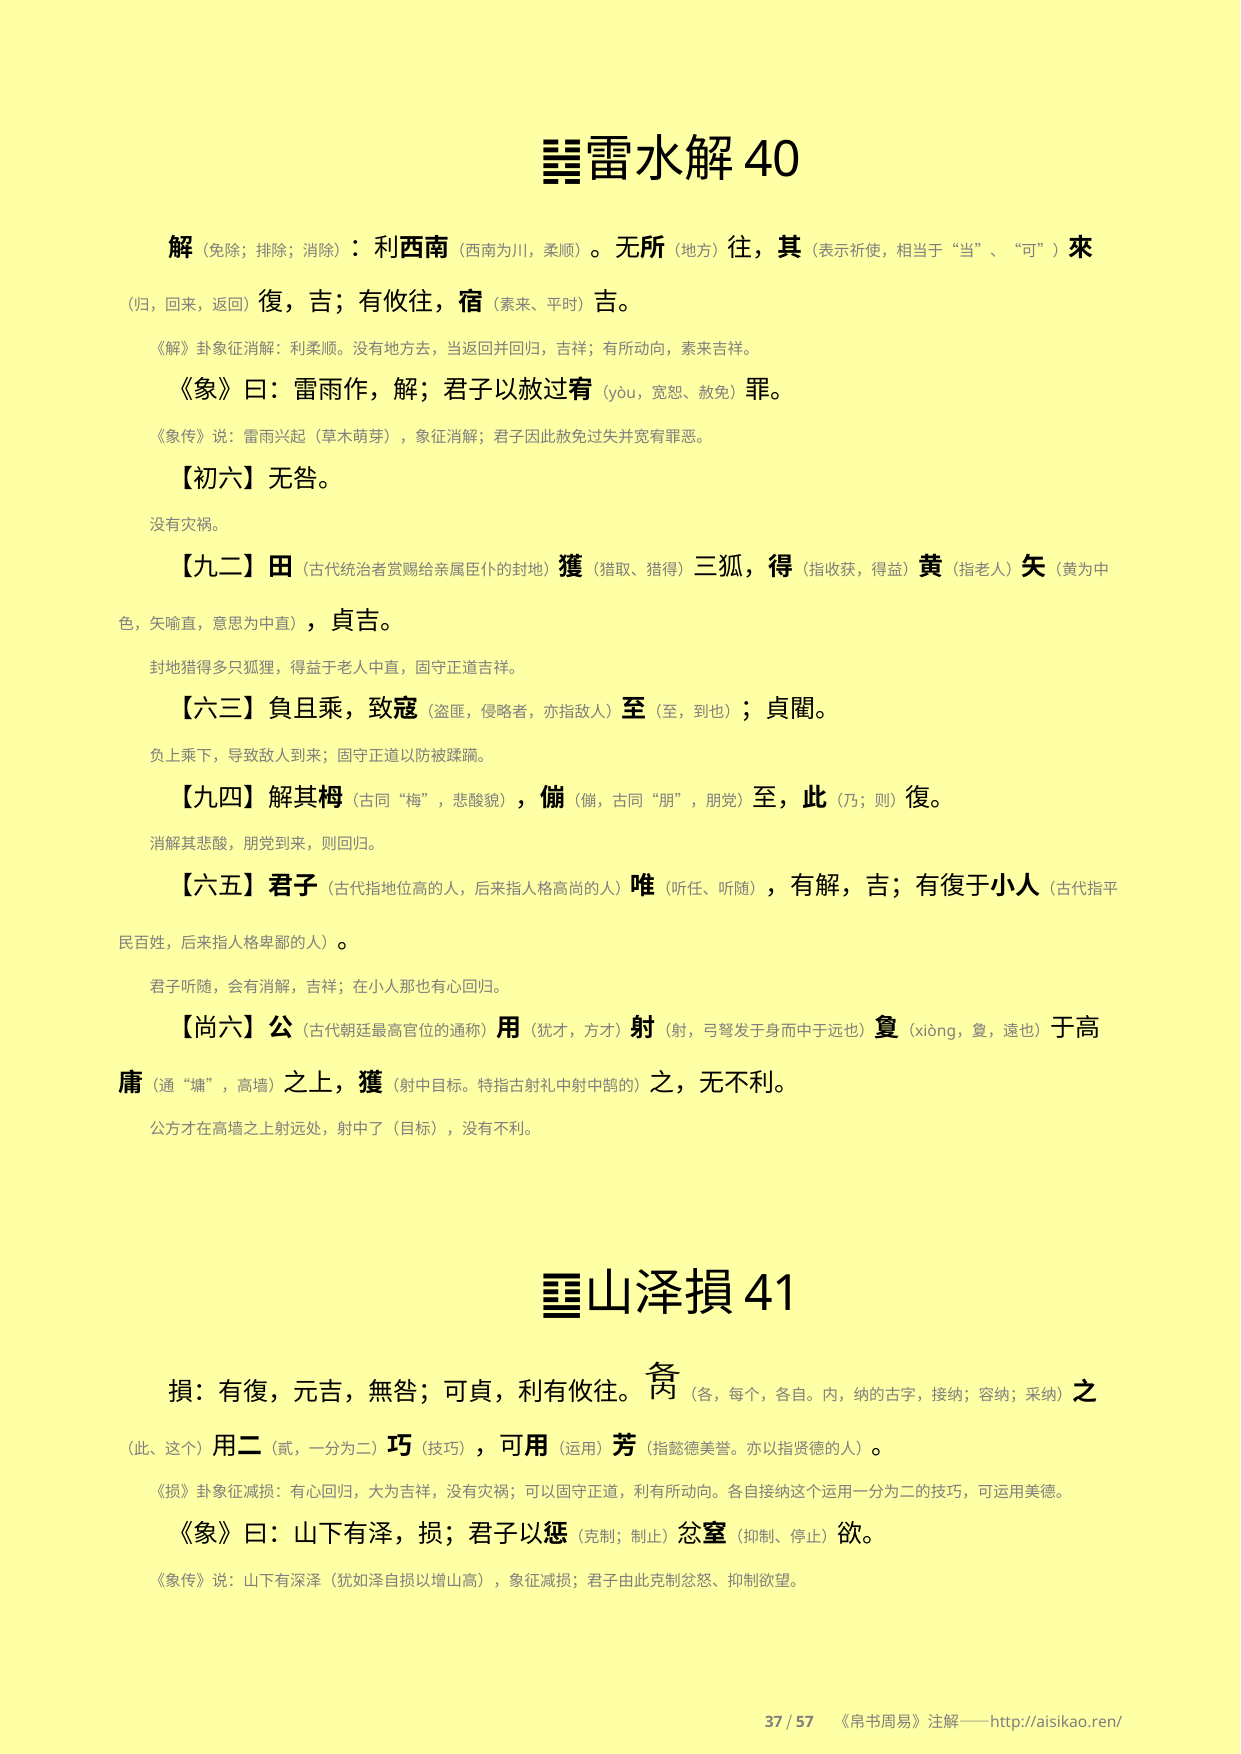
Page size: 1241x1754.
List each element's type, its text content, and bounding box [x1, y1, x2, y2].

text 君子听随，会有消解，吉祥；在小人那也有心回归。 [118, 974, 1122, 997]
text 《象传》说：雷雨兴起（草木萌芽），象征消解；君子因此赦免过失并宽宥罪恶。 [118, 424, 1122, 447]
subtitle ䷨山泽損41 [118, 1253, 1122, 1325]
text 【九四】解其栂（古同“梅”，悲酸貌），傰（傰，古同“朋”，朋党）至，此（乃；则）復。 [118, 777, 1122, 813]
text 損：有復，元吉，無咎；可貞，利有攸往。（各，每个，各自。内，纳的古字，接纳；容纳；采纳）之（此、这个）用二（貳，一分为二）巧（技巧），可用（运用）芳（指懿德美誉。亦以指贤德的人）。 [118, 1362, 1122, 1462]
text 《解》卦象征消解：利柔顺。没有地方去，当返回并回归，吉祥；有所动向，素来吉祥。 [118, 336, 1122, 358]
text 《象传》说：山下有深泽（犹如泽自损以增山高），象征减损；君子由此克制忿怒、抑制欲望。 [118, 1568, 1122, 1591]
text 没有灾祸。 [118, 512, 1122, 535]
text 《损》卦象征减损：有心回归，大为吉祥，没有灾祸；可以固守正道，利有所动向。各自接纳这个运用一分为二的技巧，可运用美德。 [118, 1480, 1122, 1502]
text 消解其悲酸，朋党到来，则回归。 [118, 831, 1122, 854]
text 【初六】无咎。 [118, 458, 1122, 494]
text 封地猎得多只狐狸，得益于老人中直，固守正道吉祥。 [118, 655, 1122, 678]
text 【六三】負且乘，致寇（盗匪，侵略者，亦指敌人）至（至，到也）；貞閵。 [118, 689, 1122, 725]
picture [643, 1361, 682, 1400]
text 负上乘下，导致敌人到来；固守正道以防被蹂躏。 [118, 743, 1122, 766]
text 【尚六】公（古代朝廷最高官位的通称）用（犹才，方才）射（射，弓弩发于身而中于远也）夐（xiòng，夐，遠也）于高庸（通“墉”，高墙）之上，獲（射中目标。特指古射礼中射中鹄的）之，无不利。 [118, 1008, 1122, 1098]
text 【九二】田（古代统治者赏赐给亲属臣仆的封地）獲（猎取、猎得）三狐，得（指收获，得益）黄（指老人）矢（黄为中色，矢喻直，意思为中直），貞吉。 [118, 546, 1122, 637]
text 《象》曰：雷雨作，解；君子以赦过宥（yòu，宽恕、赦免）罪。 [118, 370, 1122, 406]
subtitle ䷧雷水解40 [118, 118, 1122, 191]
text 《象》曰：山下有泽，损；君子以惩（克制；制止）忿窒（抑制、停止）欲。 [118, 1513, 1122, 1550]
text 公方才在高墙之上射远处，射中了（目标），没有不利。 [118, 1117, 1122, 1139]
text 【六五】君子（古代指地位高的人，后来指人格高尚的人）唯（听任、听随），有解，吉；有復于小人（古代指平民百姓，后来指人格卑鄙的人）。 [118, 865, 1122, 956]
text 解（免除；排除；消除）：利西南（西南为川，柔顺）。无所（地方）往，其（表示祈使，相当于“当”、“可”）來（归，回来，返回）復，吉；有攸往，宿（素来、平时）吉。 [118, 227, 1122, 318]
